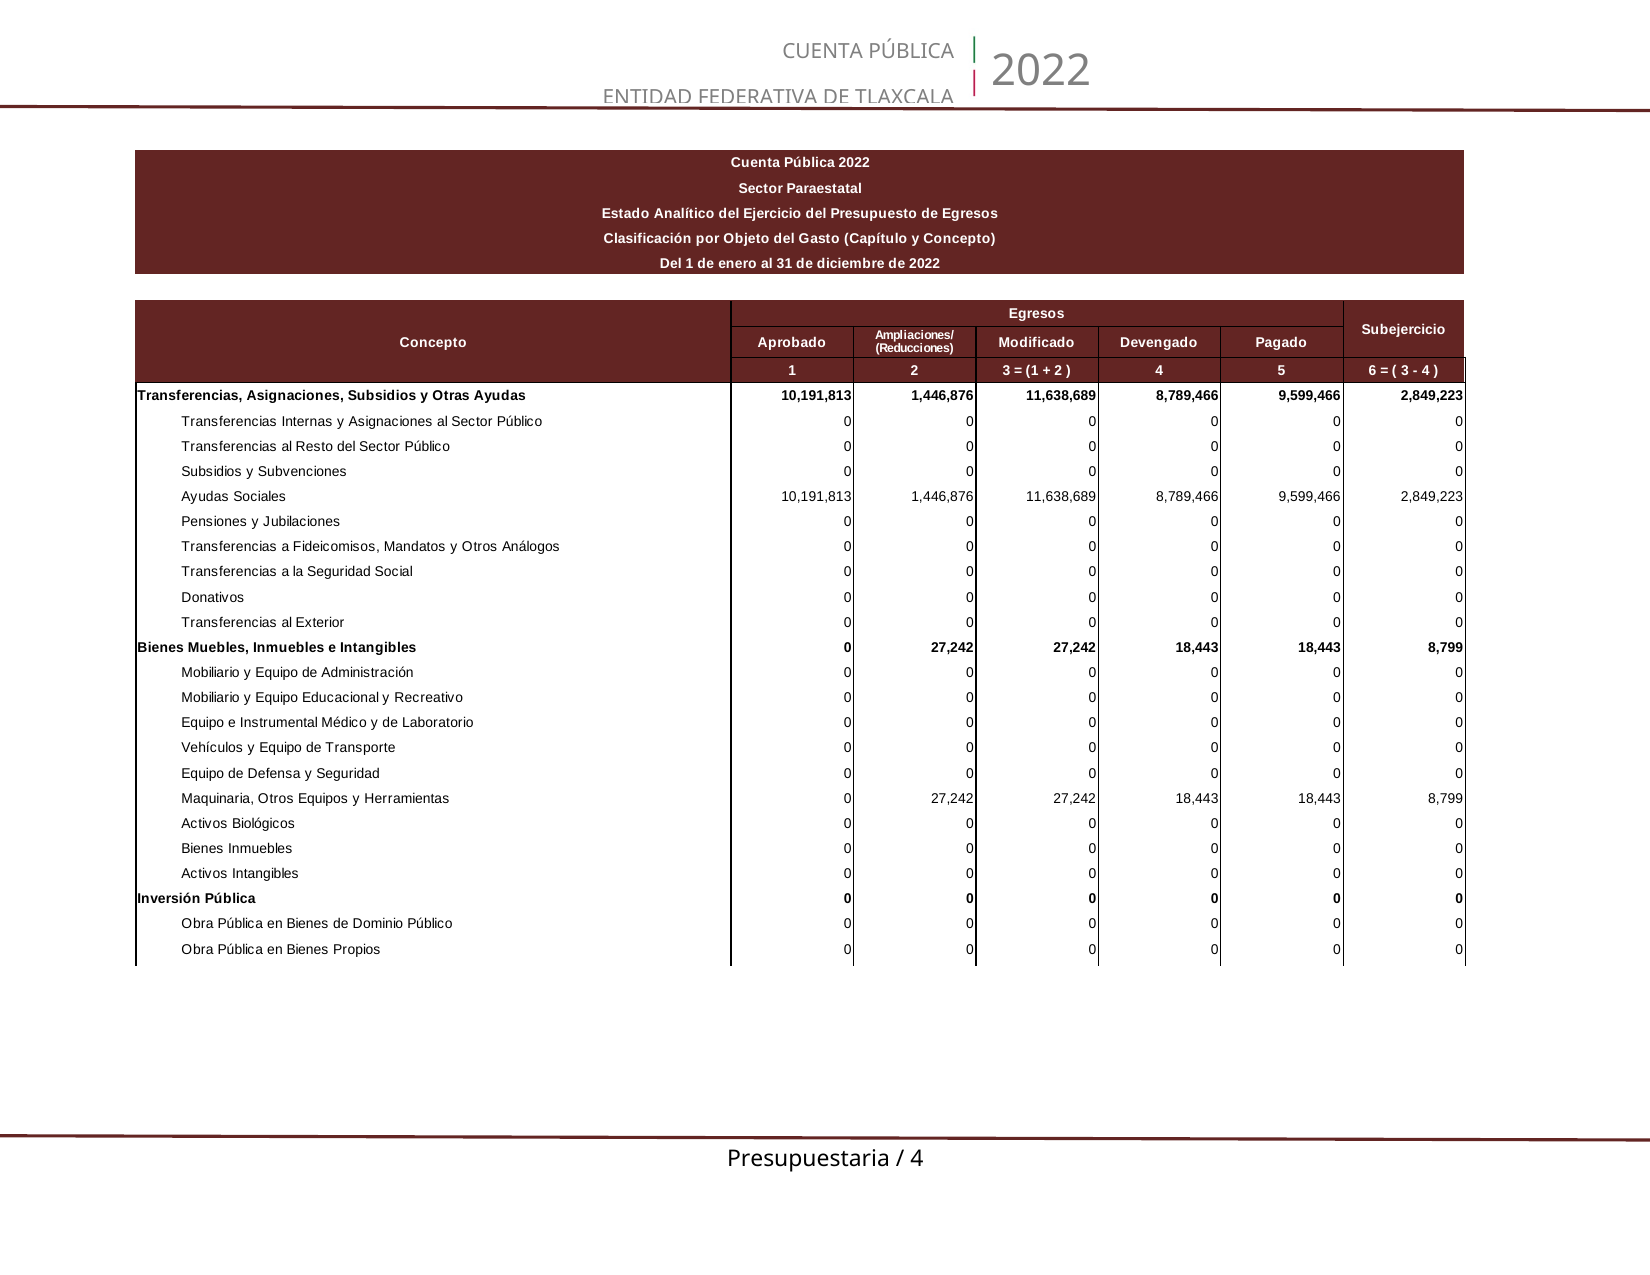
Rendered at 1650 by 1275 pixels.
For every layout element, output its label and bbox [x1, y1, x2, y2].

picture [968, 28, 985, 99]
